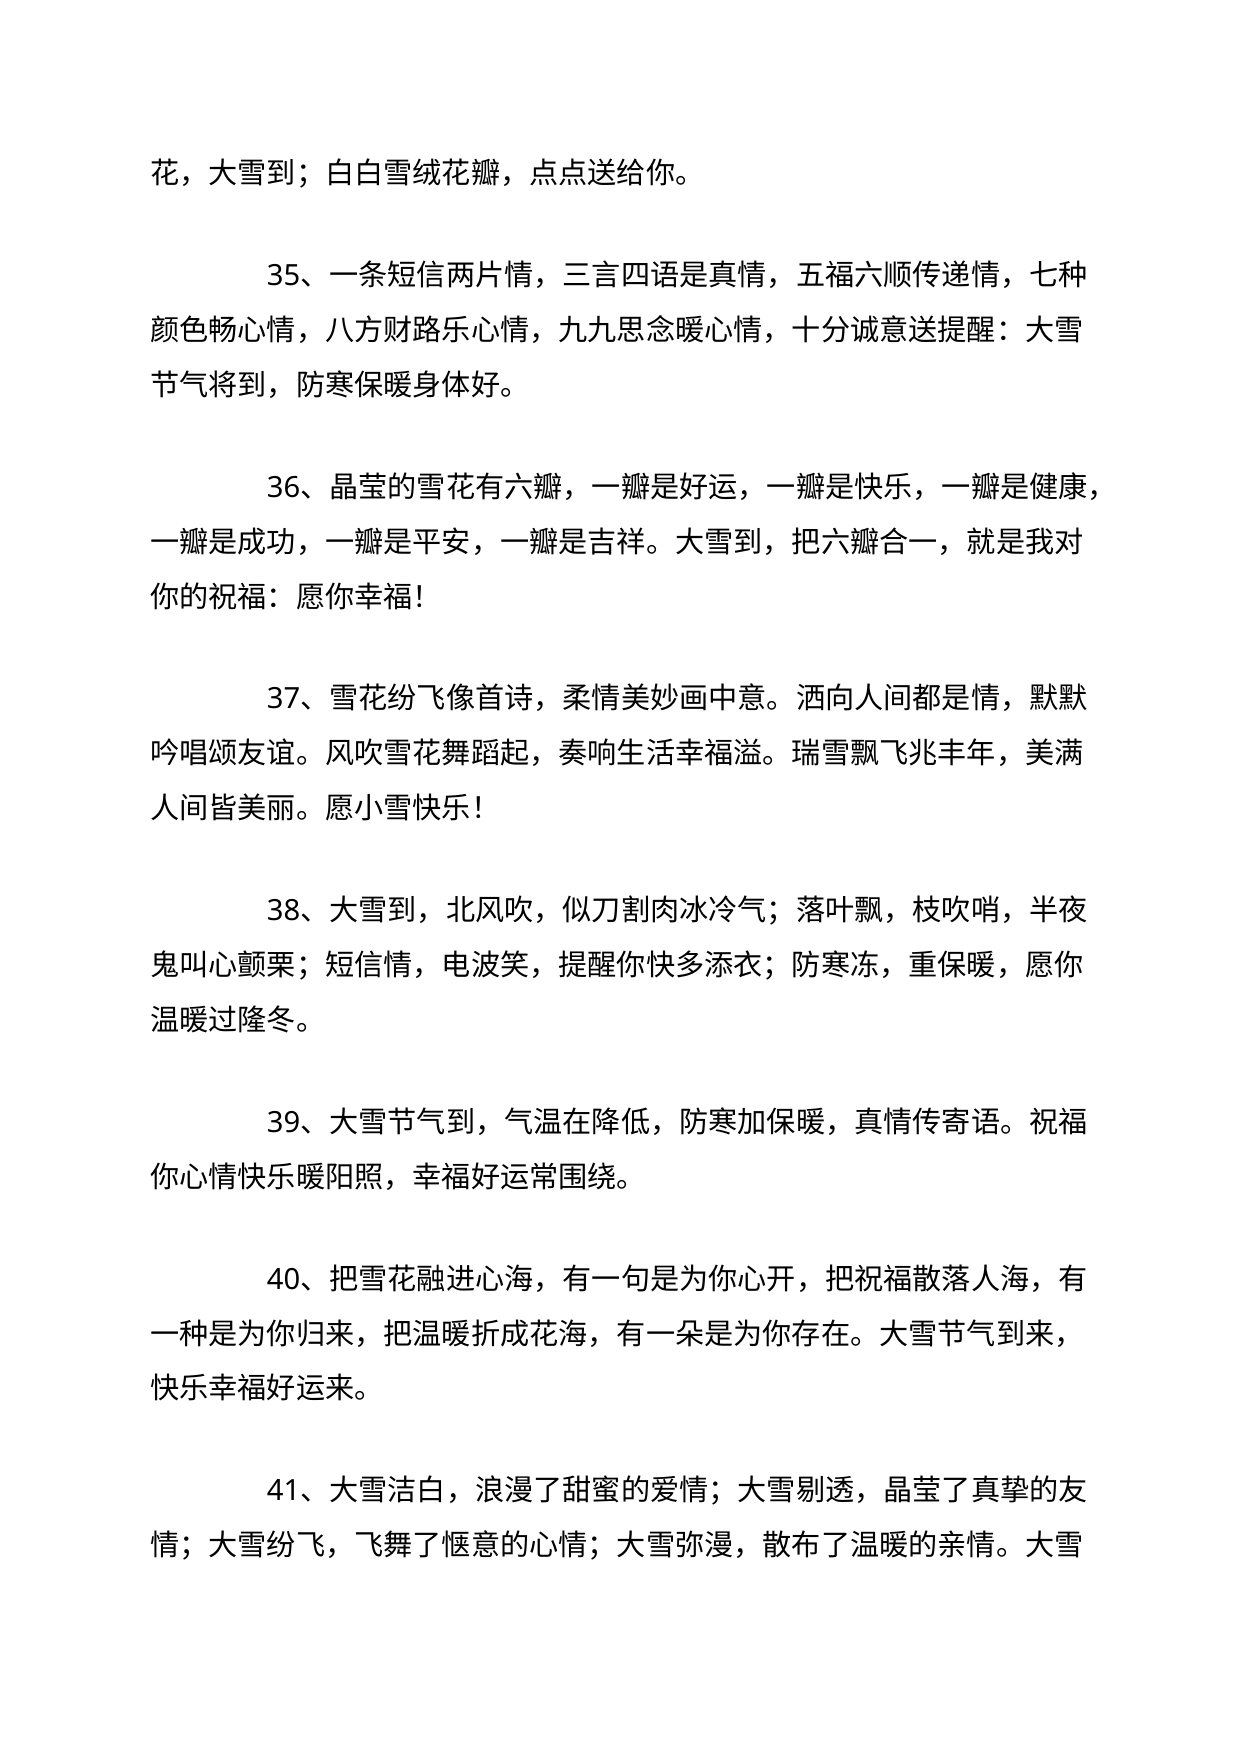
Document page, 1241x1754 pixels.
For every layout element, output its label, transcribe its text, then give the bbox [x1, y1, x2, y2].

text 40、把雪花融进心海，有一句是为你心开，把祝福散落人海，有一种是为你归来，把温暖折成花海，有一朵是为你存在。大雪节气到来，快乐幸福好运来。 [150, 1255, 1090, 1407]
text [150, 1467, 1090, 1564]
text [150, 150, 1090, 192]
text 36、晶莹的雪花有六瓣，一瓣是好运，一瓣是快乐，一瓣是健康，一瓣是成功，一瓣是平安，一瓣是吉祥。大雪到，把六瓣合一，就是我对你的祝福：愿你幸福！ [150, 463, 1090, 616]
text 39、大雪节气到，气温在降低，防寒加保暖，真情传寄语。祝福你心情快乐暖阳照，幸福好运常围绕。 [150, 1098, 1090, 1196]
text 37、雪花纷飞像首诗，柔情美妙画中意。洒向人间都是情，默默吟唱颂友谊。风吹雪花舞蹈起，奏响生活幸福溢。瑞雪飘飞兆丰年，美满人间皆美丽。愿小雪快乐！ [150, 675, 1090, 827]
text 38、大雪到，北风吹，似刀割肉冰冷气；落叶飘，枝吹哨，半夜鬼叫心颤栗；短信情，电波笑，提醒你快多添衣；防寒冻，重保暖，愿你温暖过隆冬。 [150, 887, 1090, 1039]
text 35、一条短信两片情，三言四语是真情，五福六顺传递情，七种颜色畅心情，八方财路乐心情，九九思念暖心情，十分诚意送提醒：大雪节气将到，防寒保暖身体好。 [150, 252, 1090, 404]
